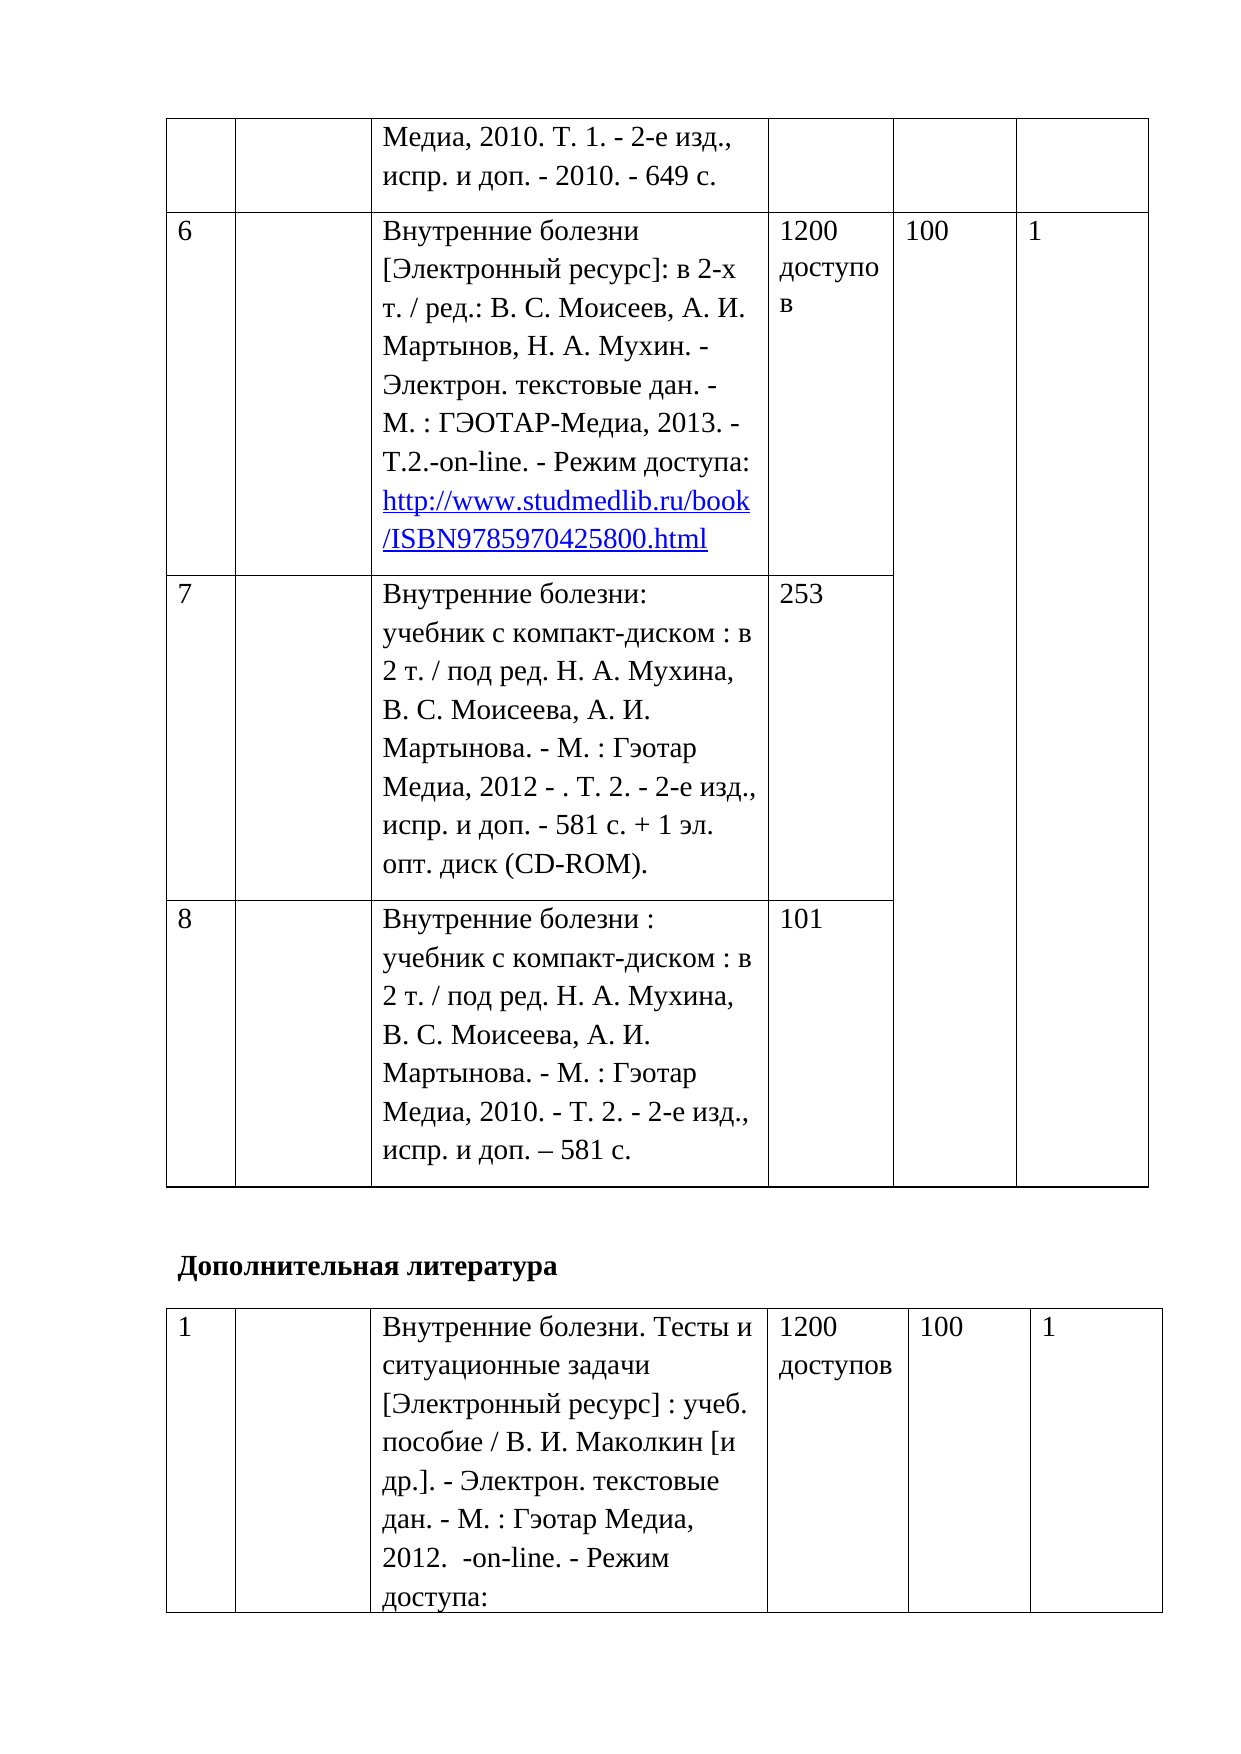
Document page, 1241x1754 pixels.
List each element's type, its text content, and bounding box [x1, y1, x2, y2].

table_cell 7 [167, 576, 235, 900]
table_cell 8 [167, 901, 235, 1186]
table_cell 253 [769, 576, 893, 900]
text Дополнительная литература [177, 1248, 1152, 1281]
table_header 1200 доступов [768, 1309, 908, 1612]
table_cell [236, 213, 371, 575]
table_cell 1 [1017, 213, 1148, 1186]
table_header 100 [909, 1309, 1030, 1612]
table_header 1 [167, 1309, 235, 1612]
table_header [236, 1309, 370, 1612]
table_cell 5 [167, 119, 235, 212]
table_header 1 [1031, 1309, 1162, 1612]
table_cell 1200 доступов [769, 213, 893, 575]
table_cell [236, 119, 371, 212]
table_cell 99 [769, 119, 893, 212]
table_cell Внутренние болезни : учебник с компакт-диском : в 2 т. / под ред. Н. А. Мухина, В. С. Моисеева, А. И. Мартынова. - М. : Гэотар Медиа, 2010. - Т. 2. - 2-е изд., испр. и доп. – 581 с. [372, 901, 768, 1186]
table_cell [372, 119, 768, 212]
table_cell Внутренние болезни: учебник с компакт-диском : в 2 т. / под ред. Н. А. Мухина, В. С. Моисеева, А. И. Мартынова. - М. : Гэотар Медиа, 2012 - . Т. 2. - 2-е изд., испр. и доп. - 581 с. + 1 эл. опт. диск (CD-ROM). [372, 576, 768, 900]
table_cell 101 [769, 901, 893, 1186]
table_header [371, 1309, 767, 1612]
table_cell 100 [894, 213, 1016, 1186]
table_cell [236, 576, 371, 900]
table_cell Внутренние болезни [Электронный ресурс]: в 2-х т. / ред.: В. С. Моисеев, А. И. Мартынов, Н. А. Мухин. - Электрон. текстовые дан. - М. : ГЭОТАР-Медиа, 2013. - Т.2.-on-line. - Режим доступа: http://www.studmedlib.ru/book/ISBN9785970425800.html [372, 213, 768, 575]
table_cell [236, 901, 371, 1186]
table_cell 6 [167, 213, 235, 575]
